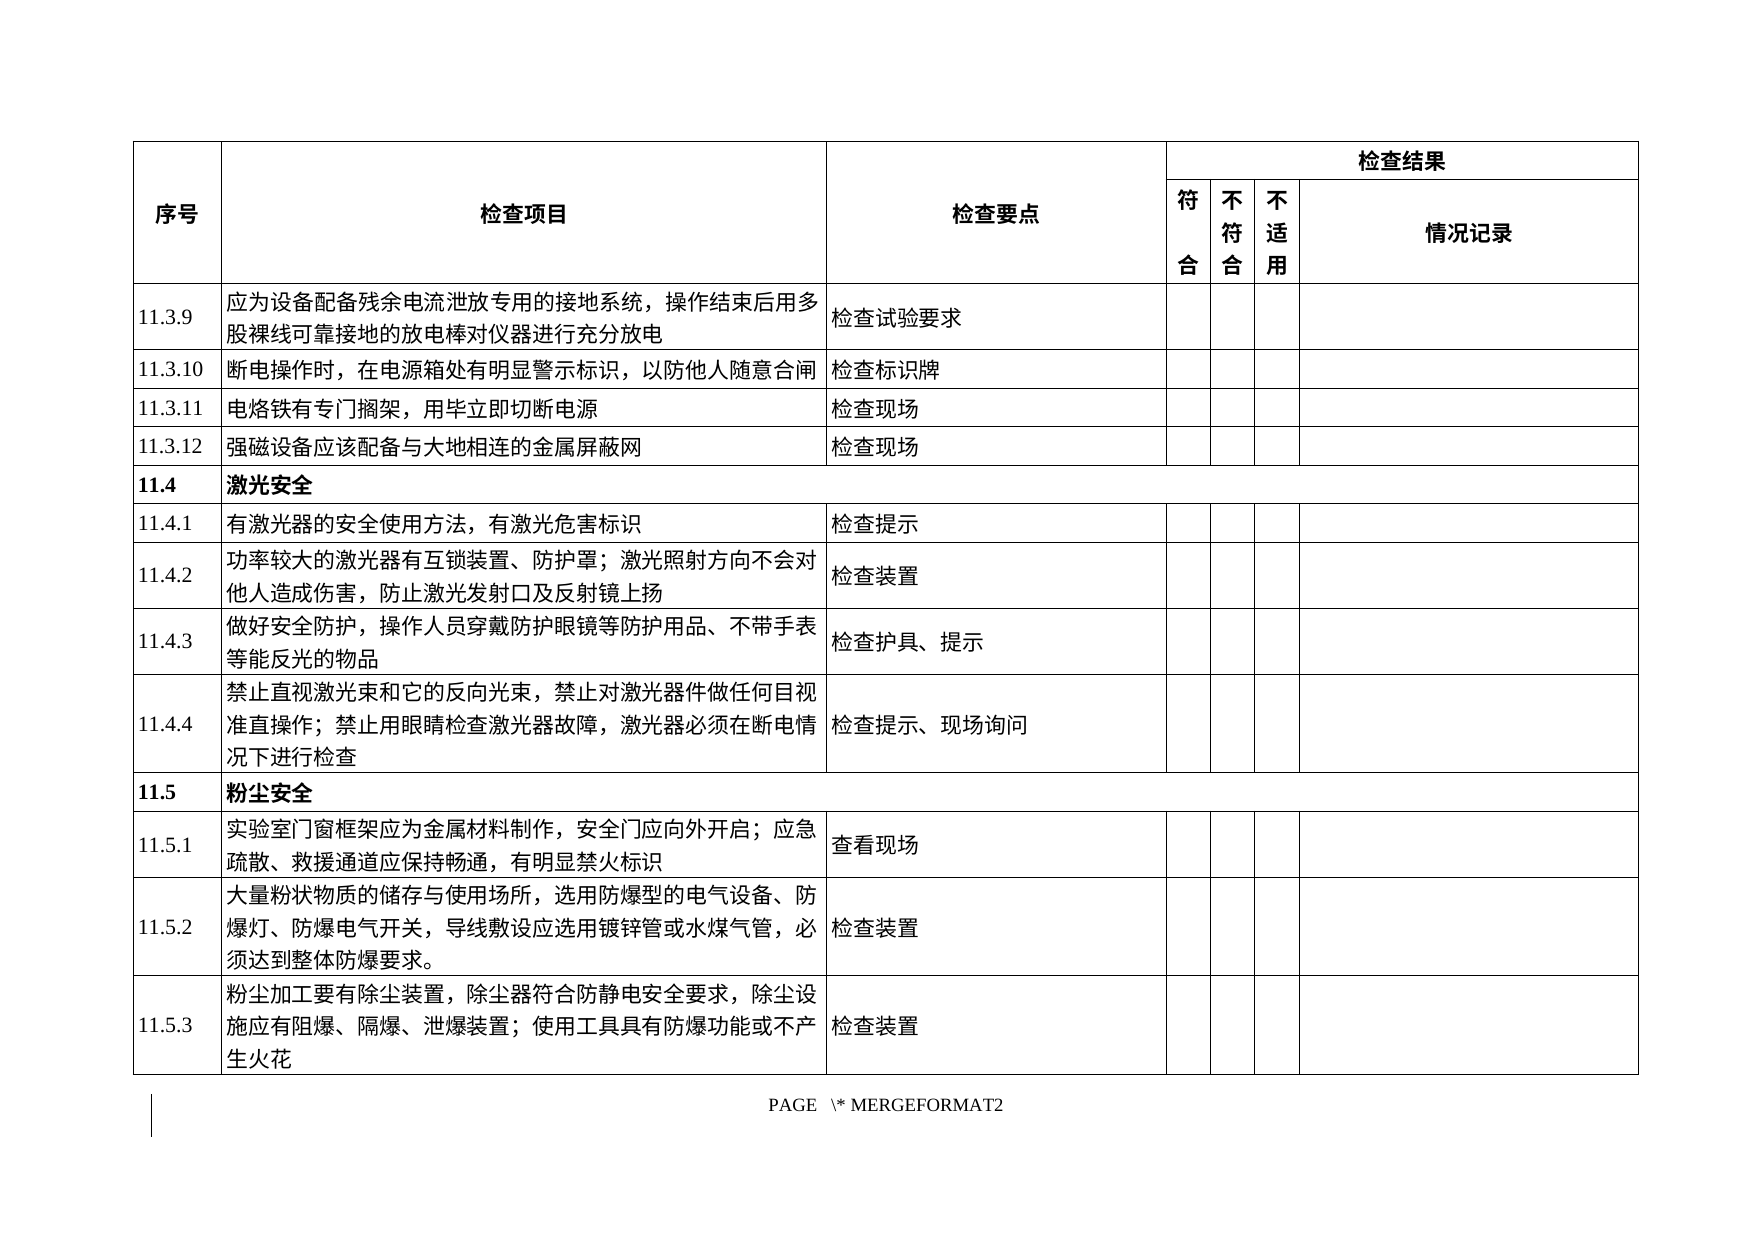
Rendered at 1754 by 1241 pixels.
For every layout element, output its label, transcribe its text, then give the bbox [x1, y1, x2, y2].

table_cell 粉尘安全 [222, 773, 1638, 811]
table_cell 11.5 [134, 773, 221, 811]
table_cell [1211, 609, 1254, 674]
table_cell 11.4.4 [134, 675, 221, 772]
table_cell 11.4.1 [134, 504, 221, 542]
table_cell [1300, 543, 1638, 608]
table_header 检查项目 [222, 142, 826, 283]
table_cell [1255, 878, 1299, 975]
table_cell [1300, 389, 1638, 426]
table_cell 11.5.3 [134, 976, 221, 1074]
table_cell [1255, 504, 1299, 542]
table_cell 11.3.10 [134, 350, 221, 388]
table_cell [1211, 543, 1254, 608]
table_cell 11.4.2 [134, 543, 221, 608]
table_cell 实验室门窗框架应为金属材料制作，安全门应向外开启；应急疏散、救援通道应保持畅通，有明显禁火标识 [222, 812, 826, 877]
table_cell 检查标识牌 [827, 350, 1166, 388]
table_cell [1167, 976, 1210, 1074]
table_cell 检查提示 [827, 504, 1166, 542]
table_cell 11.3.9 [134, 284, 221, 349]
table_cell [1167, 284, 1210, 349]
table_cell [1211, 350, 1254, 388]
table_cell [1211, 878, 1254, 975]
table_cell 不 符 合 [1211, 180, 1254, 283]
table_cell [1167, 389, 1210, 426]
table_cell [1167, 878, 1210, 975]
table_cell 断电操作时，在电源箱处有明显警示标识，以防他人随意合闸 [222, 350, 826, 388]
table_header 检查要点 [827, 142, 1166, 283]
table_cell 查看现场 [827, 812, 1166, 877]
table_cell 11.3.12 [134, 427, 221, 465]
table_cell [1300, 878, 1638, 975]
table_cell [1211, 675, 1254, 772]
table_cell 11.4 [134, 466, 221, 503]
table_cell 功率较大的激光器有互锁装置、防护罩；激光照射方向不会对他人造成伤害，防止激光发射口及反射镜上扬 [222, 543, 826, 608]
table_cell [1211, 976, 1254, 1074]
table_cell 粉尘加工要有除尘装置，除尘器符合防静电安全要求，除尘设施应有阻爆、隔爆、泄爆装置；使用工具具有防爆功能或不产生火花 [222, 976, 826, 1074]
table_cell [1300, 284, 1638, 349]
table_cell [1211, 504, 1254, 542]
table_cell [1300, 504, 1638, 542]
table_cell [1167, 675, 1210, 772]
table_header 序号 [134, 142, 221, 283]
table_cell 检查现场 [827, 427, 1166, 465]
table_cell [1167, 543, 1210, 608]
table_cell 情况记录 [1300, 180, 1638, 283]
table_cell [1255, 284, 1299, 349]
table_cell [1300, 675, 1638, 772]
table_cell 检查提示、现场询问 [827, 675, 1166, 772]
table_cell 检查护具、提示 [827, 609, 1166, 674]
table_cell 激光安全 [222, 466, 1638, 503]
table_cell 大量粉状物质的储存与使用场所，选用防爆型的电气设备、防爆灯、防爆电气开关，导线敷设应选用镀锌管或水煤气管，必须达到整体防爆要求。 [222, 878, 826, 975]
table_cell 11.4.3 [134, 609, 221, 674]
table_cell 不 适 用 [1255, 180, 1299, 283]
table_cell [1211, 427, 1254, 465]
table_cell [1255, 543, 1299, 608]
table_cell [1300, 976, 1638, 1074]
table_cell 禁止直视激光束和它的反向光束，禁止对激光器件做任何目视准直操作；禁止用眼睛检查激光器故障，激光器必须在断电情况下进行检查 [222, 675, 826, 772]
table_cell [1211, 284, 1254, 349]
table_cell 检查装置 [827, 543, 1166, 608]
table_cell [1167, 350, 1210, 388]
table_cell [1211, 812, 1254, 877]
table_cell [1167, 609, 1210, 674]
table_cell [1300, 427, 1638, 465]
table_cell 强磁设备应该配备与大地相连的金属屏蔽网 [222, 427, 826, 465]
table_cell 11.5.1 [134, 812, 221, 877]
table_cell 做好安全防护，操作人员穿戴防护眼镜等防护用品、不带手表等能反光的物品 [222, 609, 826, 674]
table_cell [1255, 427, 1299, 465]
table_cell 检查现场 [827, 389, 1166, 426]
table_cell 11.5.2 [134, 878, 221, 975]
table_cell [1255, 812, 1299, 877]
table_cell [1255, 976, 1299, 1074]
table_cell 应为设备配备残余电流泄放专用的接地系统，操作结束后用多股裸线可靠接地的放电棒对仪器进行充分放电 [222, 284, 826, 349]
table_cell [1211, 389, 1254, 426]
table_cell 电烙铁有专门搁架，用毕立即切断电源 [222, 389, 826, 426]
table_cell [1255, 609, 1299, 674]
table_cell [1255, 350, 1299, 388]
table_header 检查结果 [1167, 142, 1638, 179]
table_cell [1300, 609, 1638, 674]
table_cell 检查装置 [827, 878, 1166, 975]
table_cell [1167, 504, 1210, 542]
table_cell [1255, 675, 1299, 772]
table_cell 检查装置 [827, 976, 1166, 1074]
table_cell [1167, 812, 1210, 877]
table_cell [1255, 389, 1299, 426]
table_cell 11.3.11 [134, 389, 221, 426]
table_cell [1167, 427, 1210, 465]
table_cell 有激光器的安全使用方法，有激光危害标识 [222, 504, 826, 542]
table_cell [1300, 350, 1638, 388]
table_cell [1300, 812, 1638, 877]
table_cell 符 合 [1167, 180, 1210, 283]
table_cell 检查试验要求 [827, 284, 1166, 349]
